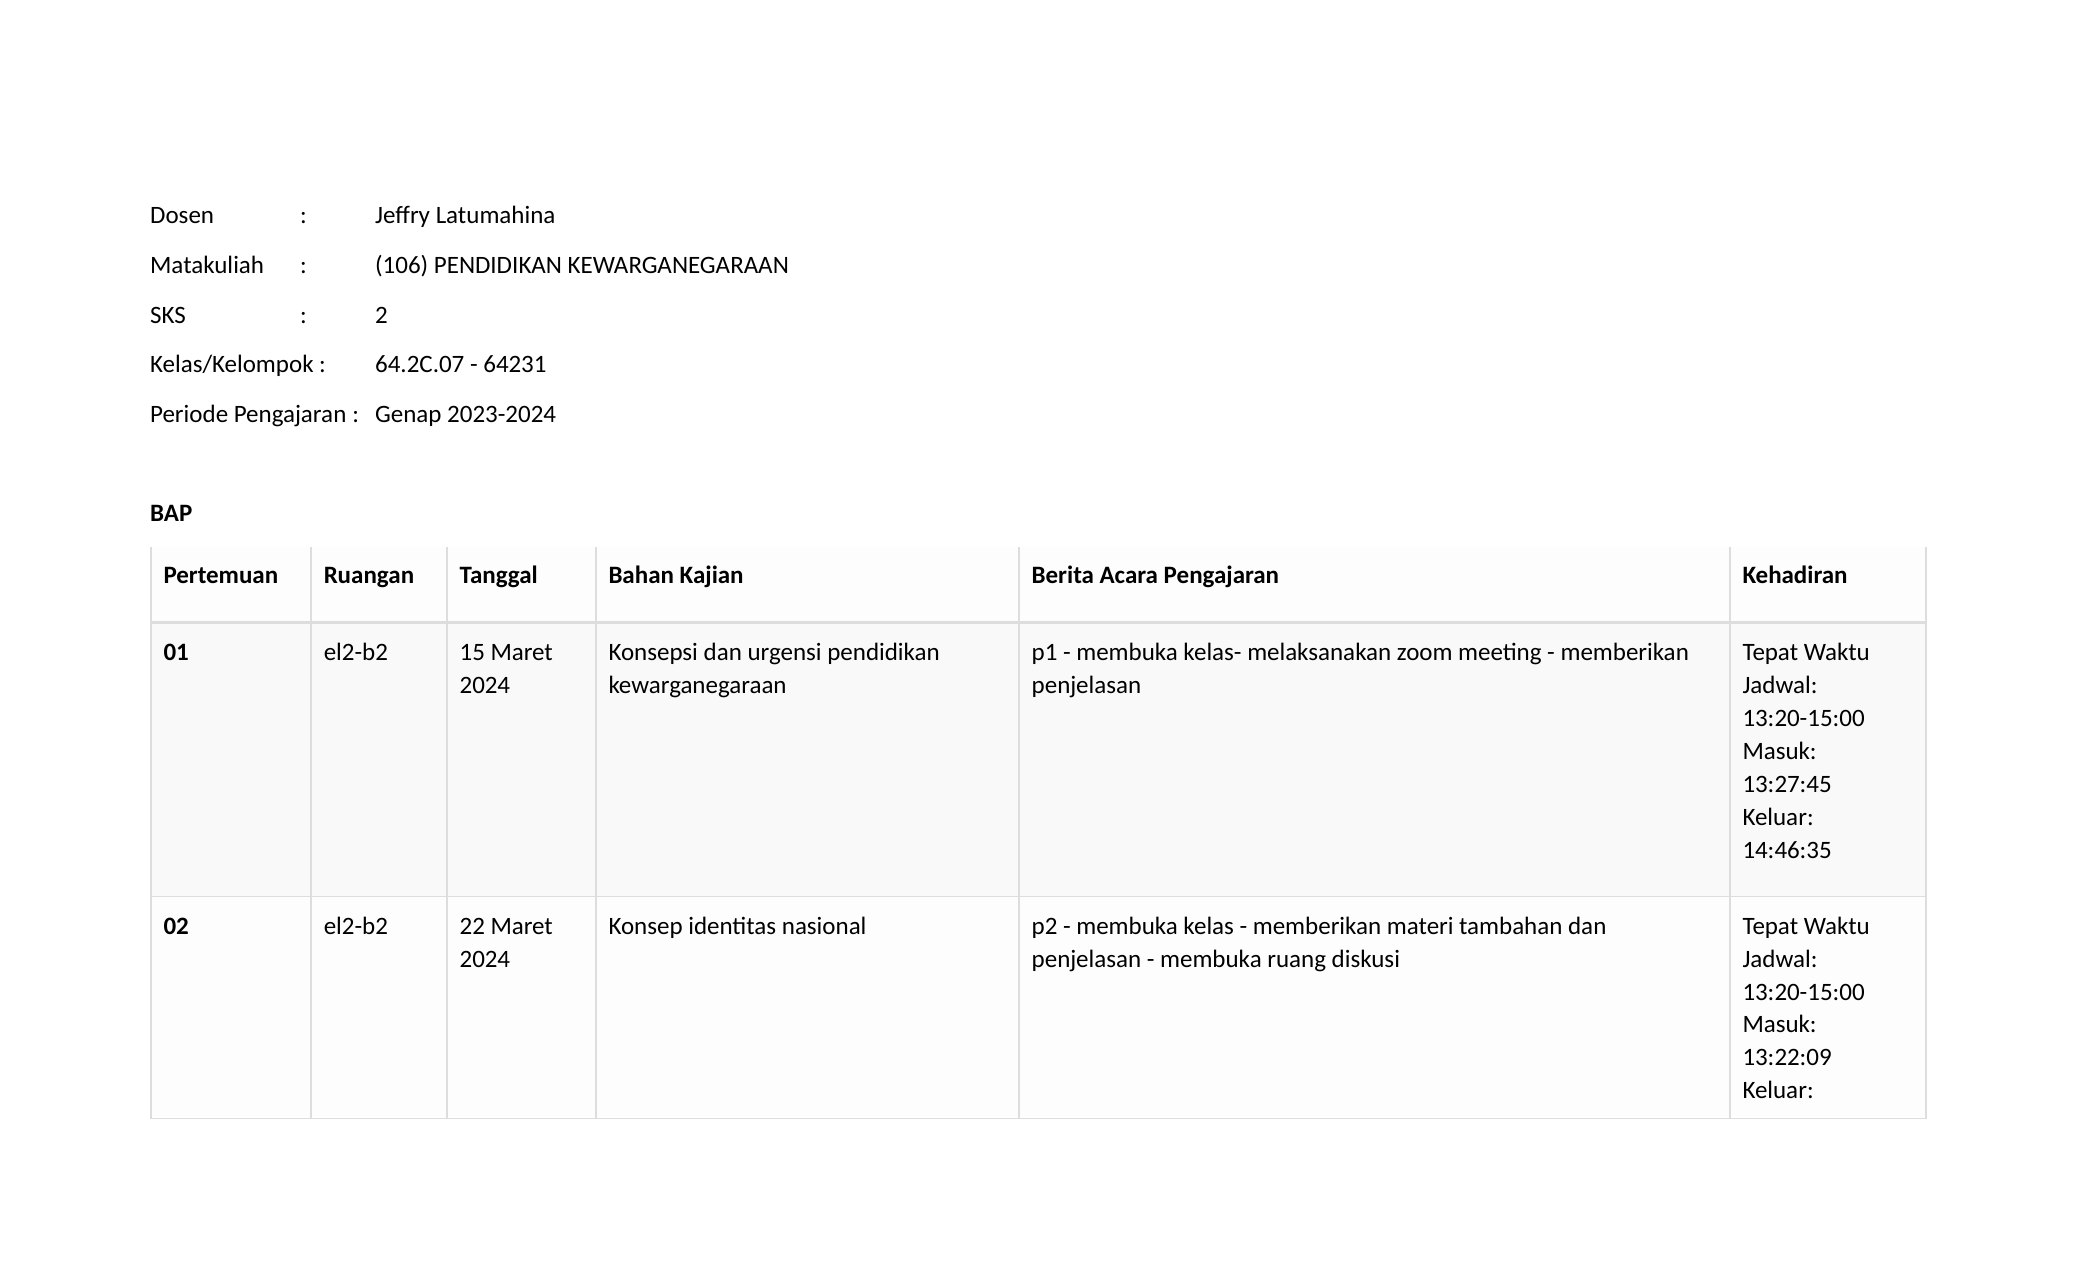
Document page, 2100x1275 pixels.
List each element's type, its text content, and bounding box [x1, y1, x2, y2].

text Dosen : Jeffry Latumahina [150, 199, 1950, 230]
text Matakuliah : (106) PENDIDIKAN KEWARGANEGARAAN [150, 249, 1950, 280]
table_cell el2-b2 [312, 897, 446, 1117]
table_cell Tepat Waktu Jadwal: 13:20-15:00 Masuk: 13:27:45 Keluar: 14:46:35 [1731, 624, 1925, 896]
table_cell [1020, 897, 1729, 1117]
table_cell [1731, 897, 1925, 1117]
table_cell 02 [152, 897, 310, 1117]
table_header Berita Acara Pengajaran [1020, 547, 1729, 621]
text Kelas/Kelompok : 64.2C.07 - 64231 [150, 348, 1950, 379]
table_header Ruangan [312, 547, 446, 621]
table_header Bahan Kajian [597, 547, 1018, 621]
text BAP [150, 497, 1950, 528]
table_cell Konsep identitas nasional [597, 897, 1018, 1117]
table_cell 01 [152, 624, 310, 896]
text Periode Pengajaran : Genap 2023-2024 [150, 398, 1950, 428]
table_cell 15 Maret 2024 [448, 624, 595, 896]
table_cell p1 - membuka kelas- melaksanakan zoom meeting - memberikan penjelasan [1020, 624, 1729, 896]
table_cell Konsepsi dan urgensi pendidikan kewarganegaraan [597, 624, 1018, 896]
table_cell el2-b2 [312, 624, 446, 896]
table_header Pertemuan [152, 547, 310, 621]
text SKS : 2 [150, 299, 1950, 329]
table_header Kehadiran [1731, 547, 1925, 621]
table_cell 22 Maret 2024 [448, 897, 595, 1117]
table_header Tanggal [448, 547, 595, 621]
